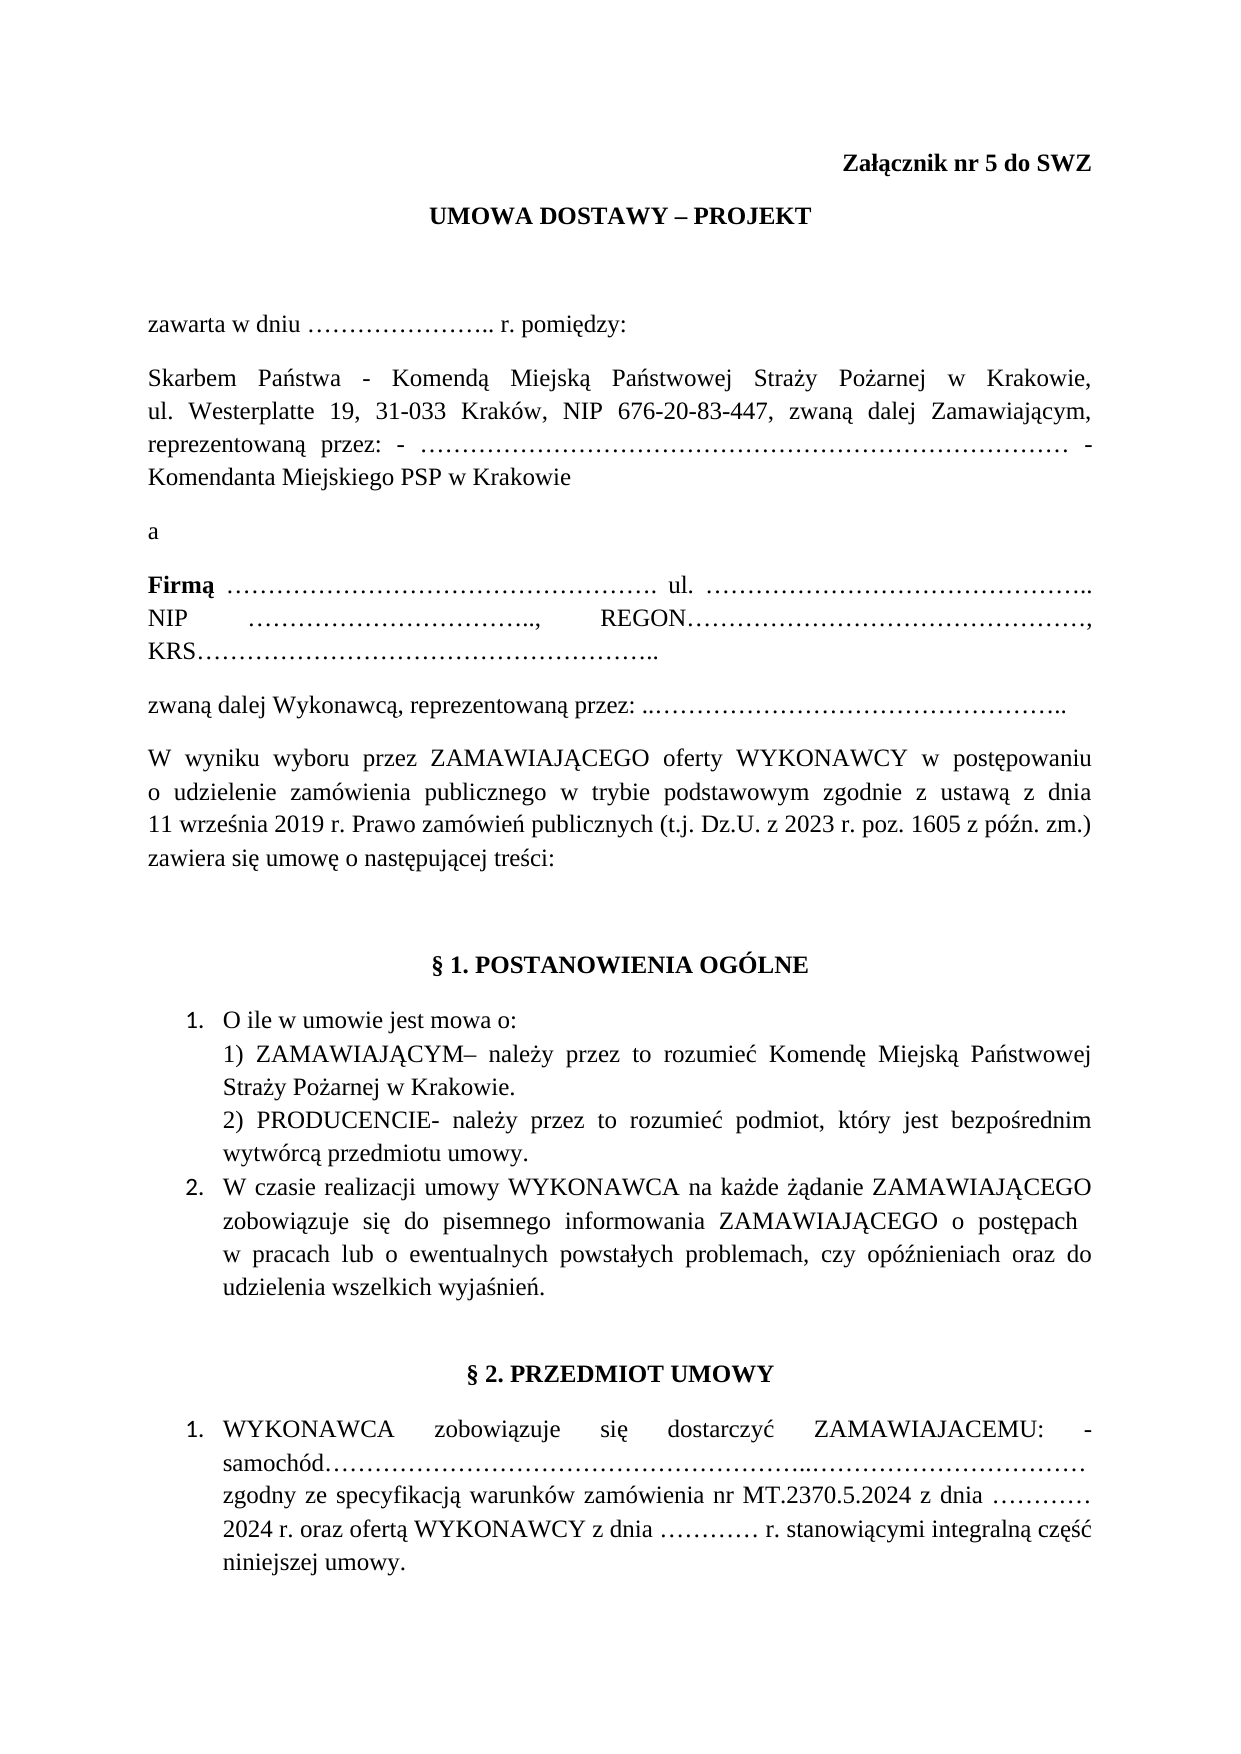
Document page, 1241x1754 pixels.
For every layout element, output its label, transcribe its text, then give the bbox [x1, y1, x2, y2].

list 1) ZAMAWIAJĄCYM– należy przez to rozumieć Komendę Miejską Państwowej Straży Pożarnej w Krakowie. [223, 1039, 1093, 1101]
list WYKONAWCA zobowiązuje się dostarczyć ZAMAWIAJACEMU: - samochód…………………………………………………..…………………………… zgodny ze specyfikacją warunków zamówienia nr MT.2370.5.2024 z dnia ………… 2024 r. oraz ofertą WYKONAWCY z dnia ………… r. stanowiącymi integralną część niniejszej umowy. [185, 1413, 1093, 1575]
text UMOWA DOSTAWY – PROJEKT [148, 201, 1093, 230]
list W czasie realizacji umowy WYKONAWCA na każde żądanie ZAMAWIAJĄCEGO zobowiązuje się do pisemnego informowania ZAMAWIAJĄCEGO o postępach w pracach lub o ewentualnych powstałych problemach, czy opóźnieniach oraz do udzielenia wszelkich wyjaśnień. [185, 1171, 1093, 1301]
text zwaną dalej Wykonawcą, reprezentowaną przez: ..………………………………………….. [148, 690, 1093, 718]
text W wyniku wyboru przez ZAMAWIAJĄCEGO oferty WYKONAWCY w postępowaniu o udzielenie zamówienia publicznego w trybie podstawowym zgodnie z ustawą z dnia 11 września 2019 r. Prawo zamówień publicznych (t.j. Dz.U. z 2023 r. poz. 1605 z późn. zm.) zawiera się umowę o następującej treści: [148, 743, 1093, 871]
text Załącznik nr 5 do SWZ [148, 148, 1093, 176]
text zawarta w dniu ………………….. r. pomiędzy: [148, 309, 1093, 338]
text § 1. POSTANOWIENIA OGÓLNE [148, 950, 1093, 979]
list O ile w umowie jest mowa o: [185, 1004, 1093, 1035]
text Skarbem Państwa - Komendą Miejską Państwowej Straży Pożarnej w Krakowie, ul. Westerplatte 19, 31-033 Kraków, NIP 676-20-83-447, zwaną dalej Zamawiającym, reprezentowaną przez: - …………………………………………………………………… - Komendanta Miejskiego PSP w Krakowie [148, 363, 1093, 491]
text a [148, 516, 1093, 545]
list 2) PRODUCENCIE- należy przez to rozumieć podmiot, który jest bezpośrednim wytwórcą przedmiotu umowy. [223, 1105, 1093, 1167]
text Firmą ……………………………………………. ul. ……………………………………….. NIP …………………………….., REGON…………………………………………, KRS……………………………………………….. [148, 570, 1093, 664]
text § 2. PRZEDMIOT UMOWY [148, 1359, 1093, 1388]
